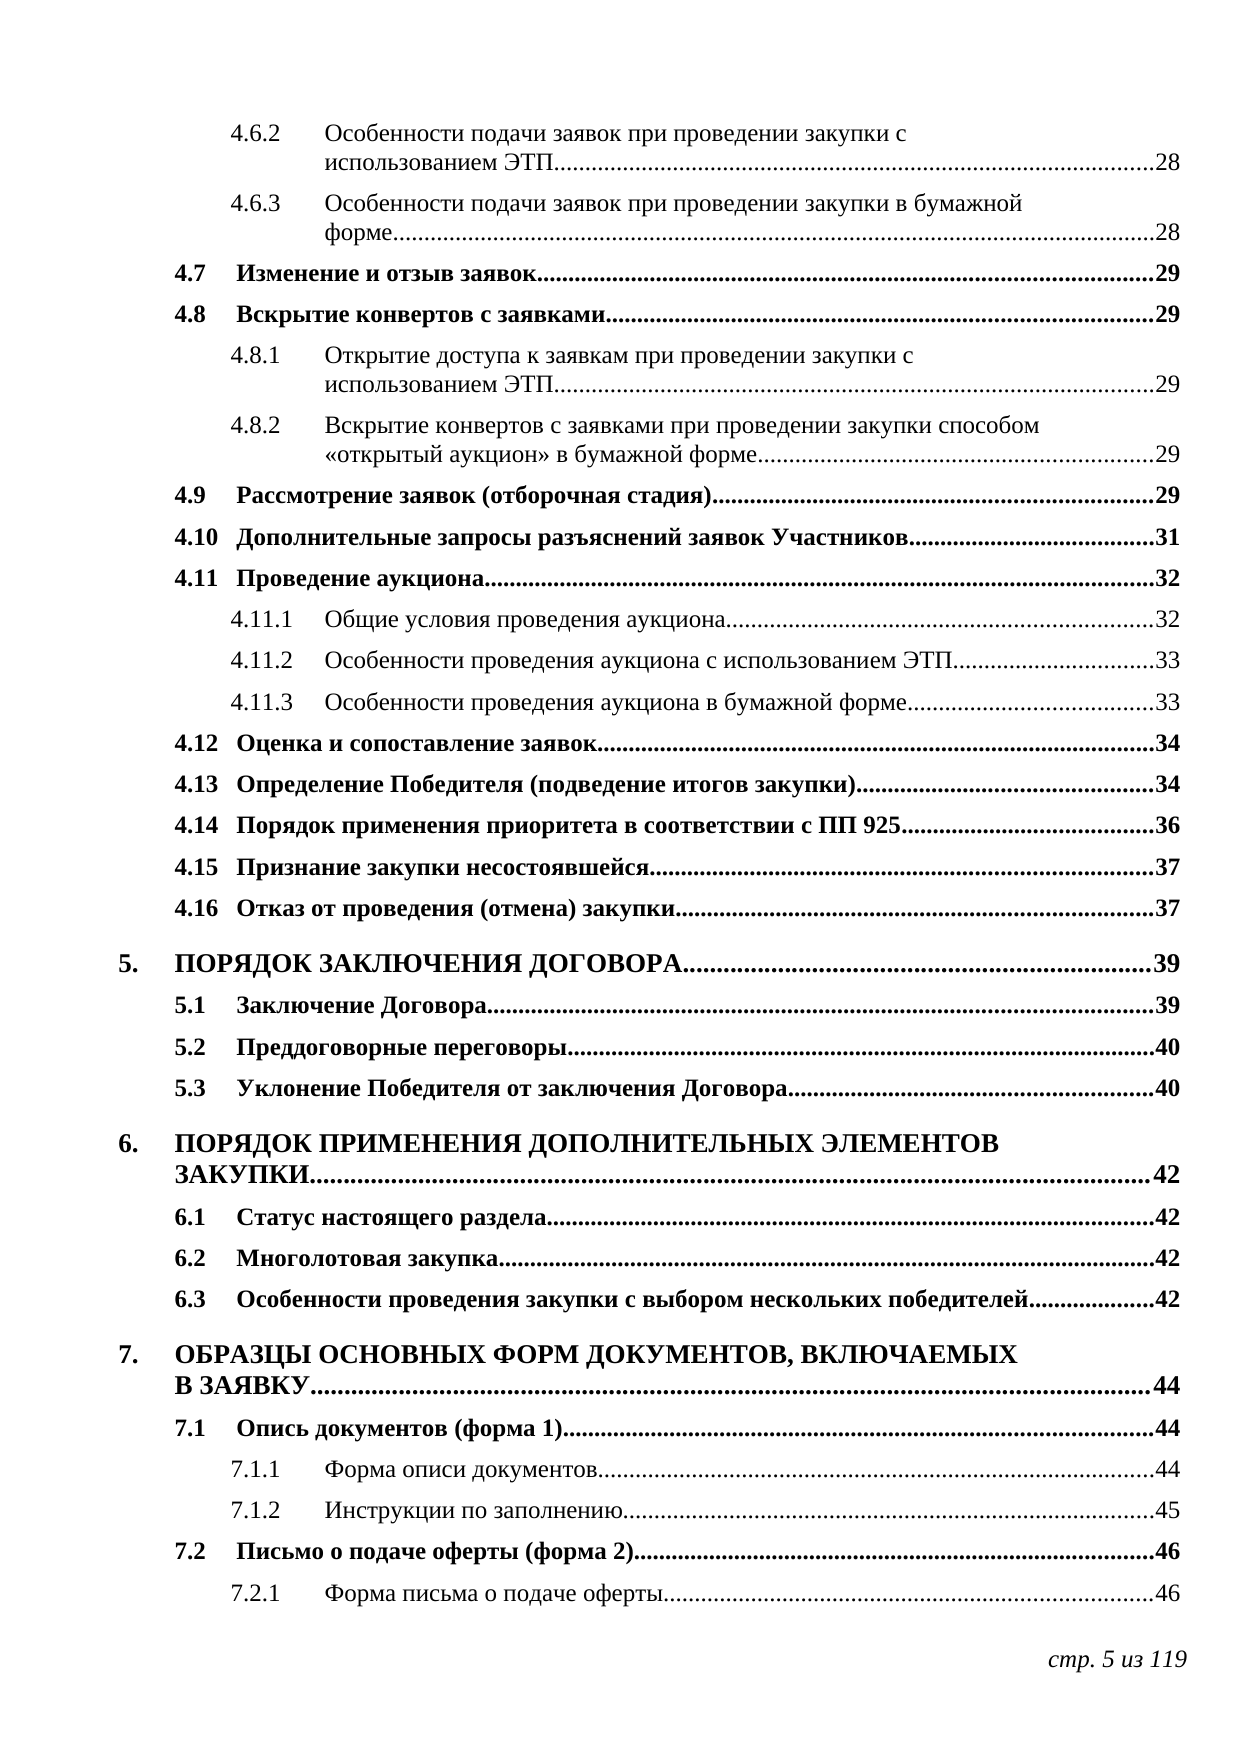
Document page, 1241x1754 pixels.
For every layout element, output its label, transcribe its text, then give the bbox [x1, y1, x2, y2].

text 4.6.2 Особенности подачи заявок при проведении закупки с использованием ЭТП 28 [230, 118, 1063, 176]
text 4.8.2 Вскрытие конвертов с заявками при проведении закупки способом «открытый аукцион» в бумажной форме 29 [230, 411, 1063, 468]
text 4.7 Изменение и отзыв заявок 29 [174, 258, 1093, 287]
text 4.12 Оценка и сопоставление заявок 34 [174, 728, 1093, 757]
text 4.8.1 Открытие доступа к заявкам при проведении закупки с использованием ЭТП 29 [230, 341, 1063, 398]
text 6.2 Многолотовая закупка 42 [174, 1243, 1093, 1272]
text 4.13 Определение Победителя (подведение итогов закупки) 34 [174, 769, 1093, 798]
text 4.11 Проведение аукциона 32 [174, 563, 1093, 592]
text 7. ОБРАЗЦЫ ОСНОВНЫХ ФОРМ ДОКУМЕНТОВ, ВКЛЮЧАЕМЫХ В ЗАЯВКУ 44 [118, 1338, 1063, 1400]
text 7.1 Опись документов (форма 1) 44 [174, 1413, 1093, 1441]
text 4.11.1 Общие условия проведения аукциона 32 [230, 604, 1063, 633]
text 4.11.2 Особенности проведения аукциона с использованием ЭТП 33 [230, 646, 1063, 674]
text 7.1.1 Форма описи документов 44 [230, 1454, 1063, 1483]
text 5.3 Уклонение Победителя от заключения Договора 40 [174, 1073, 1093, 1102]
text 7.1.2 Инструкции по заполнению 45 [230, 1495, 1063, 1524]
text 4.10 Дополнительные запросы разъяснений заявок Участников 31 [174, 522, 1093, 551]
text 5.2 Преддоговорные переговоры 40 [174, 1032, 1093, 1061]
text 4.8 Вскрытие конвертов с заявками 29 [174, 299, 1093, 328]
text 4.11.3 Особенности проведения аукциона в бумажной форме 33 [230, 687, 1063, 716]
text 7.2.1 Форма письма о подаче оферты 46 [230, 1578, 1063, 1606]
text 4.16 Отказ от проведения (отмена) закупки 37 [174, 893, 1093, 922]
text 6.3 Особенности проведения закупки с выбором нескольких победителей 42 [174, 1284, 1093, 1313]
text 4.6.3 Особенности подачи заявок при проведении закупки в бумажной форме 28 [230, 188, 1063, 246]
text 6. ПОРЯДОК ПРИМЕНЕНИЯ ДОПОЛНИТЕЛЬНЫХ ЭЛЕМЕНТОВ ЗАКУПКИ 42 [118, 1127, 1063, 1189]
text 4.14 Порядок применения приоритета в соответствии с ПП 925 36 [174, 811, 1093, 839]
text 6.1 Статус настоящего раздела 42 [174, 1202, 1093, 1230]
text 4.15 Признание закупки несостоявшейся 37 [174, 852, 1093, 881]
text 5. ПОРЯДОК ЗАКЛЮЧЕНИЯ ДОГОВОРА 39 [118, 947, 1063, 978]
text 4.9 Рассмотрение заявок (отборочная стадия) 29 [174, 481, 1093, 509]
text 7.2 Письмо о подаче оферты (форма 2) 46 [174, 1536, 1093, 1565]
text 5.1 Заключение Договора 39 [174, 991, 1093, 1019]
